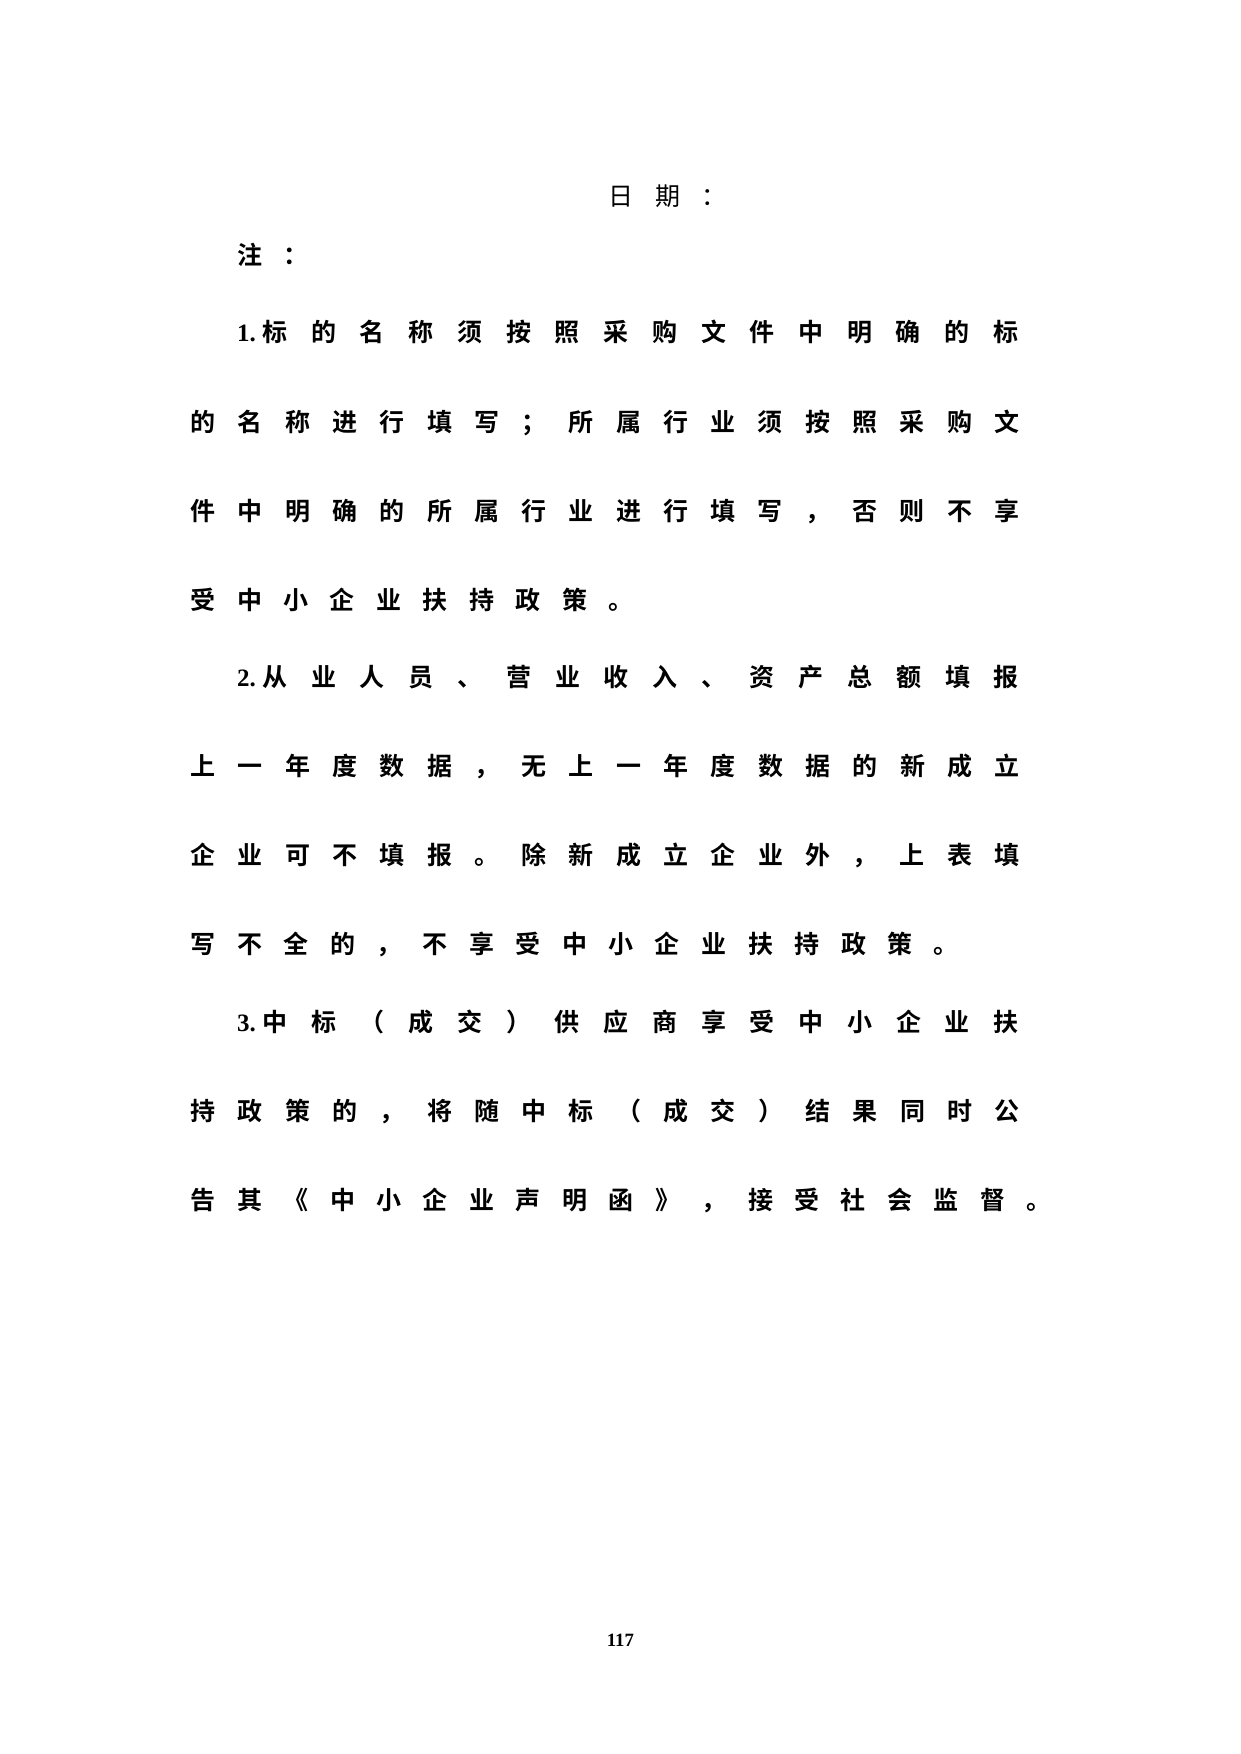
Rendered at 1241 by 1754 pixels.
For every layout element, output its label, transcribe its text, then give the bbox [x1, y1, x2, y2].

text 3.中标（成交）供应商享受中小企业扶持政策的，将随中标（成交）结果同时公告其《中小企业声明函》，接受社会监督。 [190, 991, 1041, 1228]
text 2.从业人员、营业收入、资产总额填报上一年度数据，无上一年度数据的新成立企业可不填报。除新成立企业外，上表填写不全的，不享受中小企业扶持政策。 [190, 646, 1041, 973]
text 1.标的名称须按照采购文件中明确的标的名称进行填写；所属行业须按照采购文件中明确的所属行业进行填写，否则不享受中小企业扶持政策。 [190, 301, 1041, 628]
text 注： [190, 224, 1041, 283]
text 日期： [590, 164, 1050, 224]
